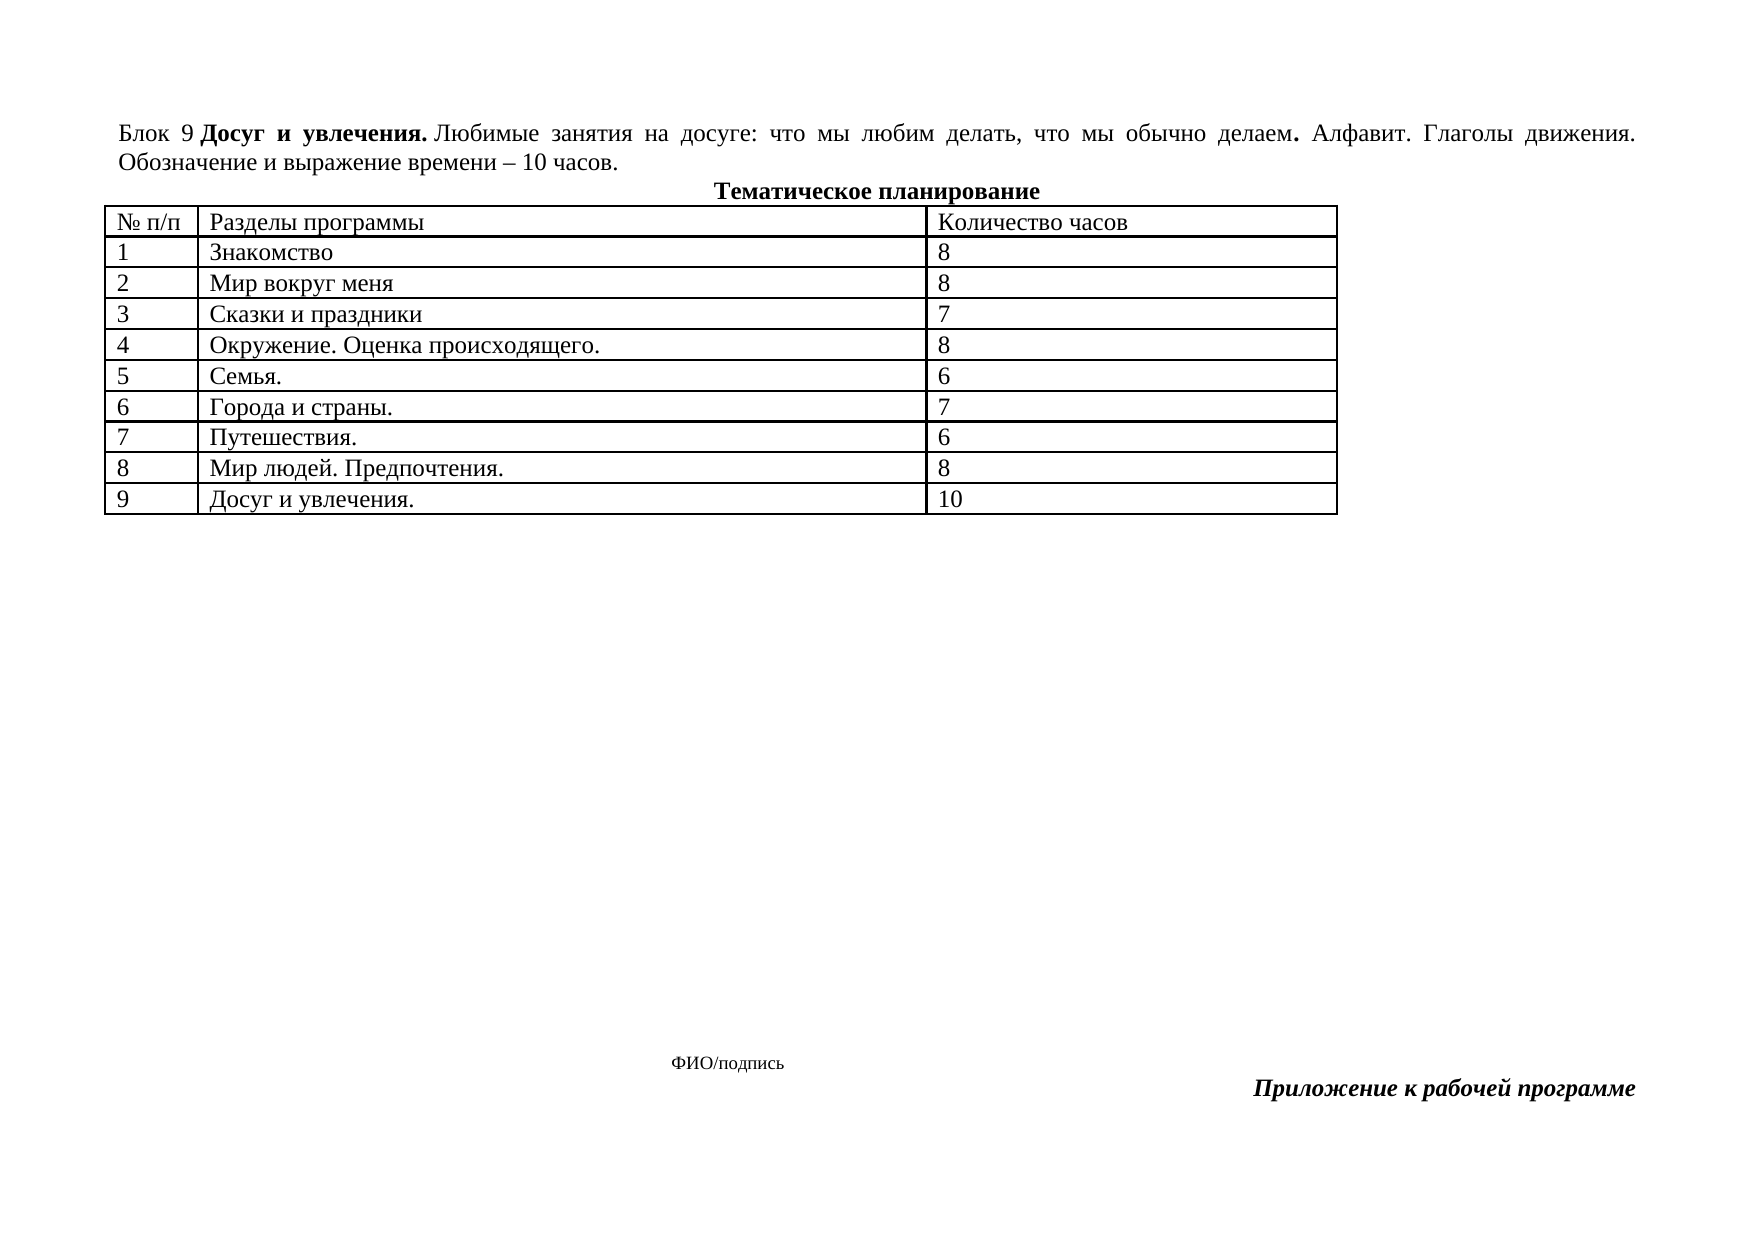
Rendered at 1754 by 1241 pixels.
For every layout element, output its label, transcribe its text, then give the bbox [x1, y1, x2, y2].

table_cell 7 [928, 299, 1336, 328]
table_cell 8 [928, 268, 1336, 297]
table_cell 6 [928, 361, 1336, 389]
table_cell Сказки и праздники [199, 299, 925, 328]
table_cell 3 [106, 299, 197, 328]
table_cell 2 [106, 268, 197, 297]
table_cell Семья. [199, 361, 925, 389]
table_header Разделы программы [199, 207, 925, 235]
table_cell 9 [106, 484, 197, 513]
table_cell Города и страны. [199, 392, 925, 420]
text Тематическое планирование [118, 176, 1636, 204]
table_cell Окружение. Оценка происходящего. [199, 330, 925, 359]
table_cell 7 [928, 392, 1336, 420]
table_cell 6 [928, 423, 1336, 451]
table_cell Путешествия. [199, 423, 925, 451]
table_cell 1 [106, 238, 197, 266]
table_cell 8 [928, 330, 1336, 359]
table_cell 5 [106, 361, 197, 389]
table_cell 8 [928, 238, 1336, 266]
table_header Количество часов [928, 207, 1336, 235]
text ФИО/подпись [118, 1052, 1636, 1073]
table_cell Мир людей. Предпочтения. [199, 453, 925, 482]
text Приложение к рабочей программе [118, 1073, 1636, 1102]
table_cell 10 [928, 484, 1336, 513]
table_cell 7 [106, 423, 197, 451]
table_cell 6 [106, 392, 197, 420]
table_cell 4 [106, 330, 197, 359]
table_header № п/п [106, 207, 197, 235]
text Блок 9 Досуг и увлечения. Любимые занятия на досуге: что мы любим делать, что мы обычно делаем. Алфавит. Глаголы движения. Обозначение и выражение времени – 10 часов. [118, 118, 1636, 176]
table_cell Знакомство [199, 238, 925, 266]
table_cell Мир вокруг меня [199, 268, 925, 297]
table_cell Досуг и увлечения. [199, 484, 925, 513]
table_cell 8 [106, 453, 197, 482]
table_cell 8 [928, 453, 1336, 482]
